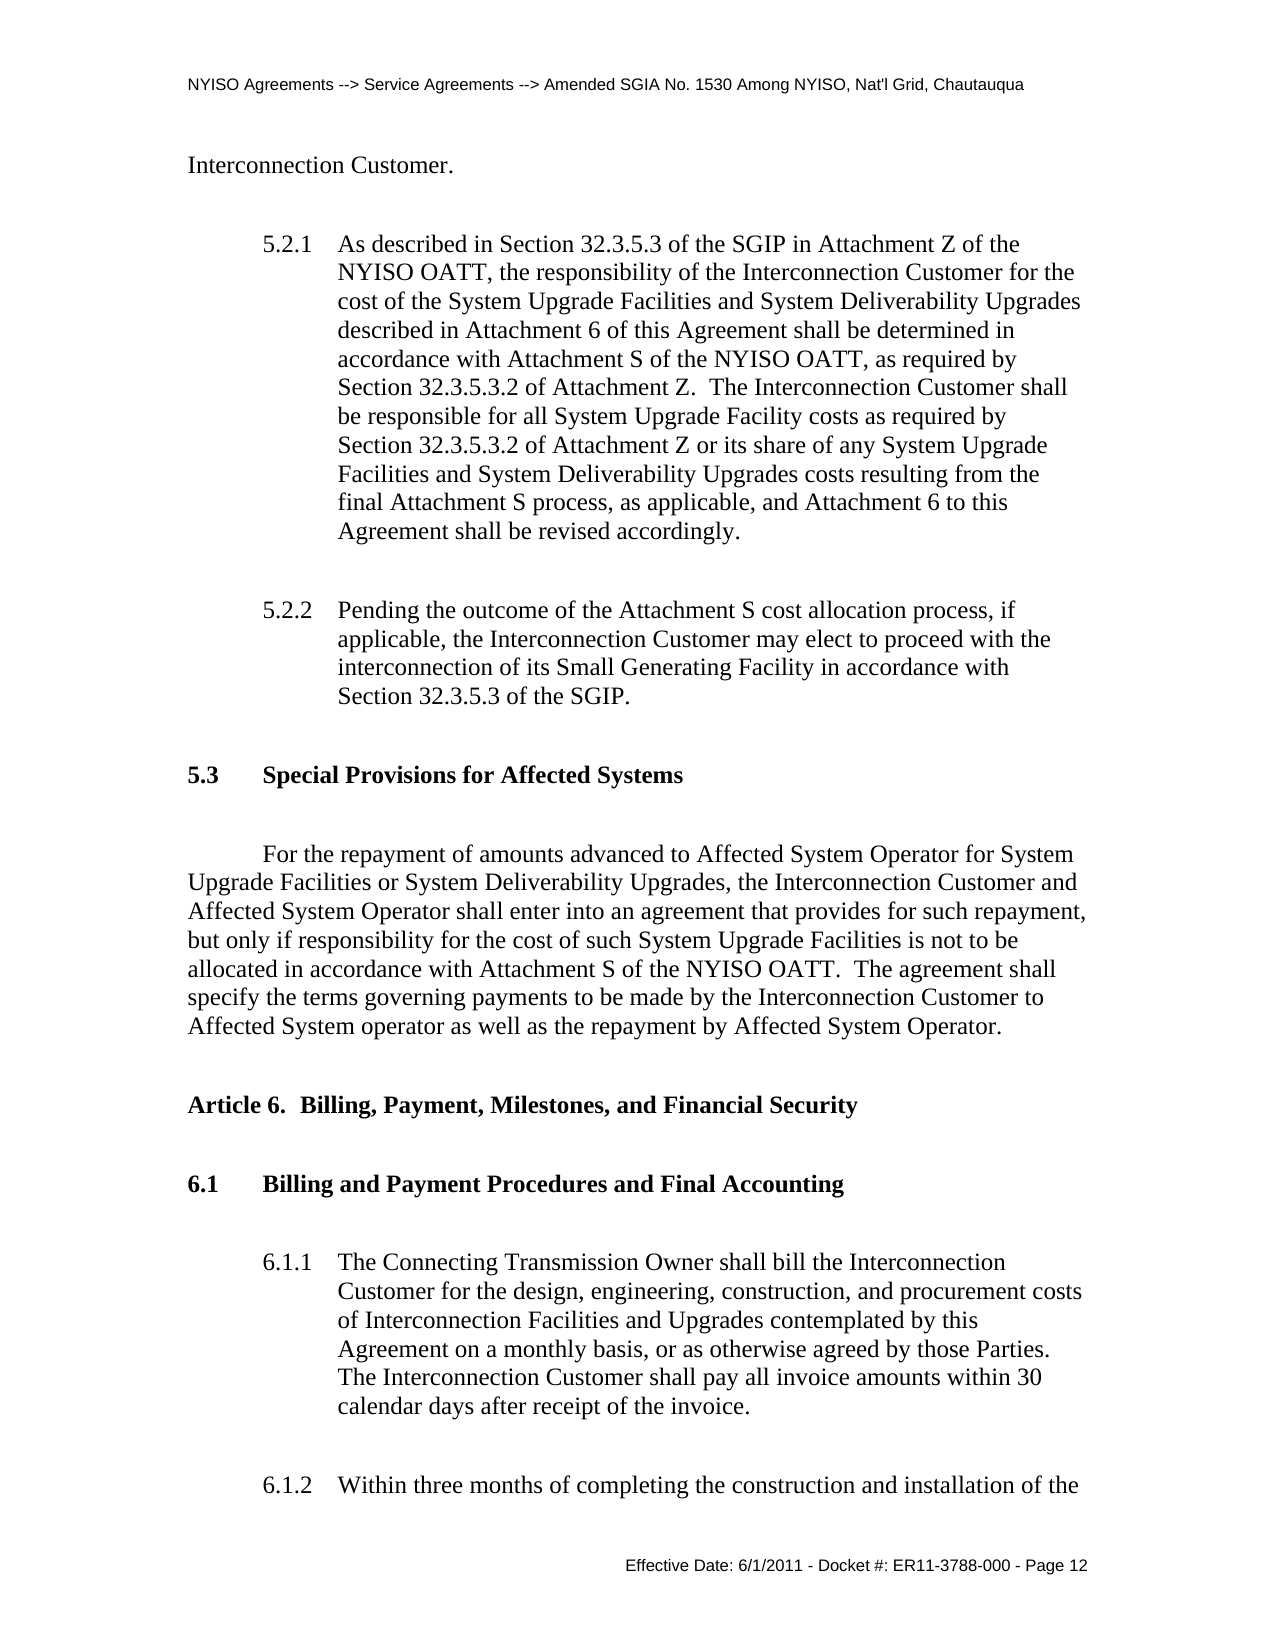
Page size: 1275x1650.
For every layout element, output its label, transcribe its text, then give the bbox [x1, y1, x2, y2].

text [262, 1470, 1087, 1499]
text Article 6. Billing, Payment, Milestones, and Financial Security [187, 1090, 1021, 1119]
text For the repayment of amounts advanced to Affected System Operator for System Upgrade Facilities or System Deliverability Upgrades, the Interconnection Customer and Affected System Operator shall enter into an agreement that provides for such repayment, but only if responsibility for the cost of such System Upgrade Facilities is not to be allocated in accordance with Attachment S of the NYISO OATT. The agreement shall specify the terms governing payments to be made by the Interconnection Customer to Affected System operator as well as the repayment by Affected System Operator. [187, 839, 1087, 1040]
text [187, 150, 1087, 179]
text 5.2.1 As described in Section 32.3.5.3 of the SGIP in Attachment Z of the NYISO OATT, the responsibility of the Interconnection Customer for the cost of the System Upgrade Facilities and System Deliverability Upgrades described in Attachment 6 of this Agreement shall be determined in accordance with Attachment S of the NYISO OATT, as required by Section 32.3.5.3.2 of Attachment Z. The Interconnection Customer shall be responsible for all System Upgrade Facility costs as required by Section 32.3.5.3.2 of Attachment Z or its share of any System Upgrade Facilities and System Deliverability Upgrades costs resulting from the final Attachment S process, as applicable, and Attachment 6 to this Agreement shall be revised accordingly. [262, 229, 1087, 545]
text 6.1 Billing and Payment Procedures and Final Accounting [187, 1169, 1021, 1197]
text 6.1.1 The Connecting Transmission Owner shall bill the Interconnection Customer for the design, engineering, construction, and procurement costs of Interconnection Facilities and Upgrades contemplated by this Agreement on a monthly basis, or as otherwise agreed by those Parties. The Interconnection Customer shall pay all invoice amounts within 30 calendar days after receipt of the invoice. [262, 1247, 1087, 1420]
text 5.3 Special Provisions for Affected Systems [187, 760, 1021, 789]
text 5.2.2 Pending the outcome of the Attachment S cost allocation process, if applicable, the Interconnection Customer may elect to proceed with the interconnection of its Small Generating Facility in accordance with Section 32.3.5.3 of the SGIP. [262, 595, 1087, 710]
